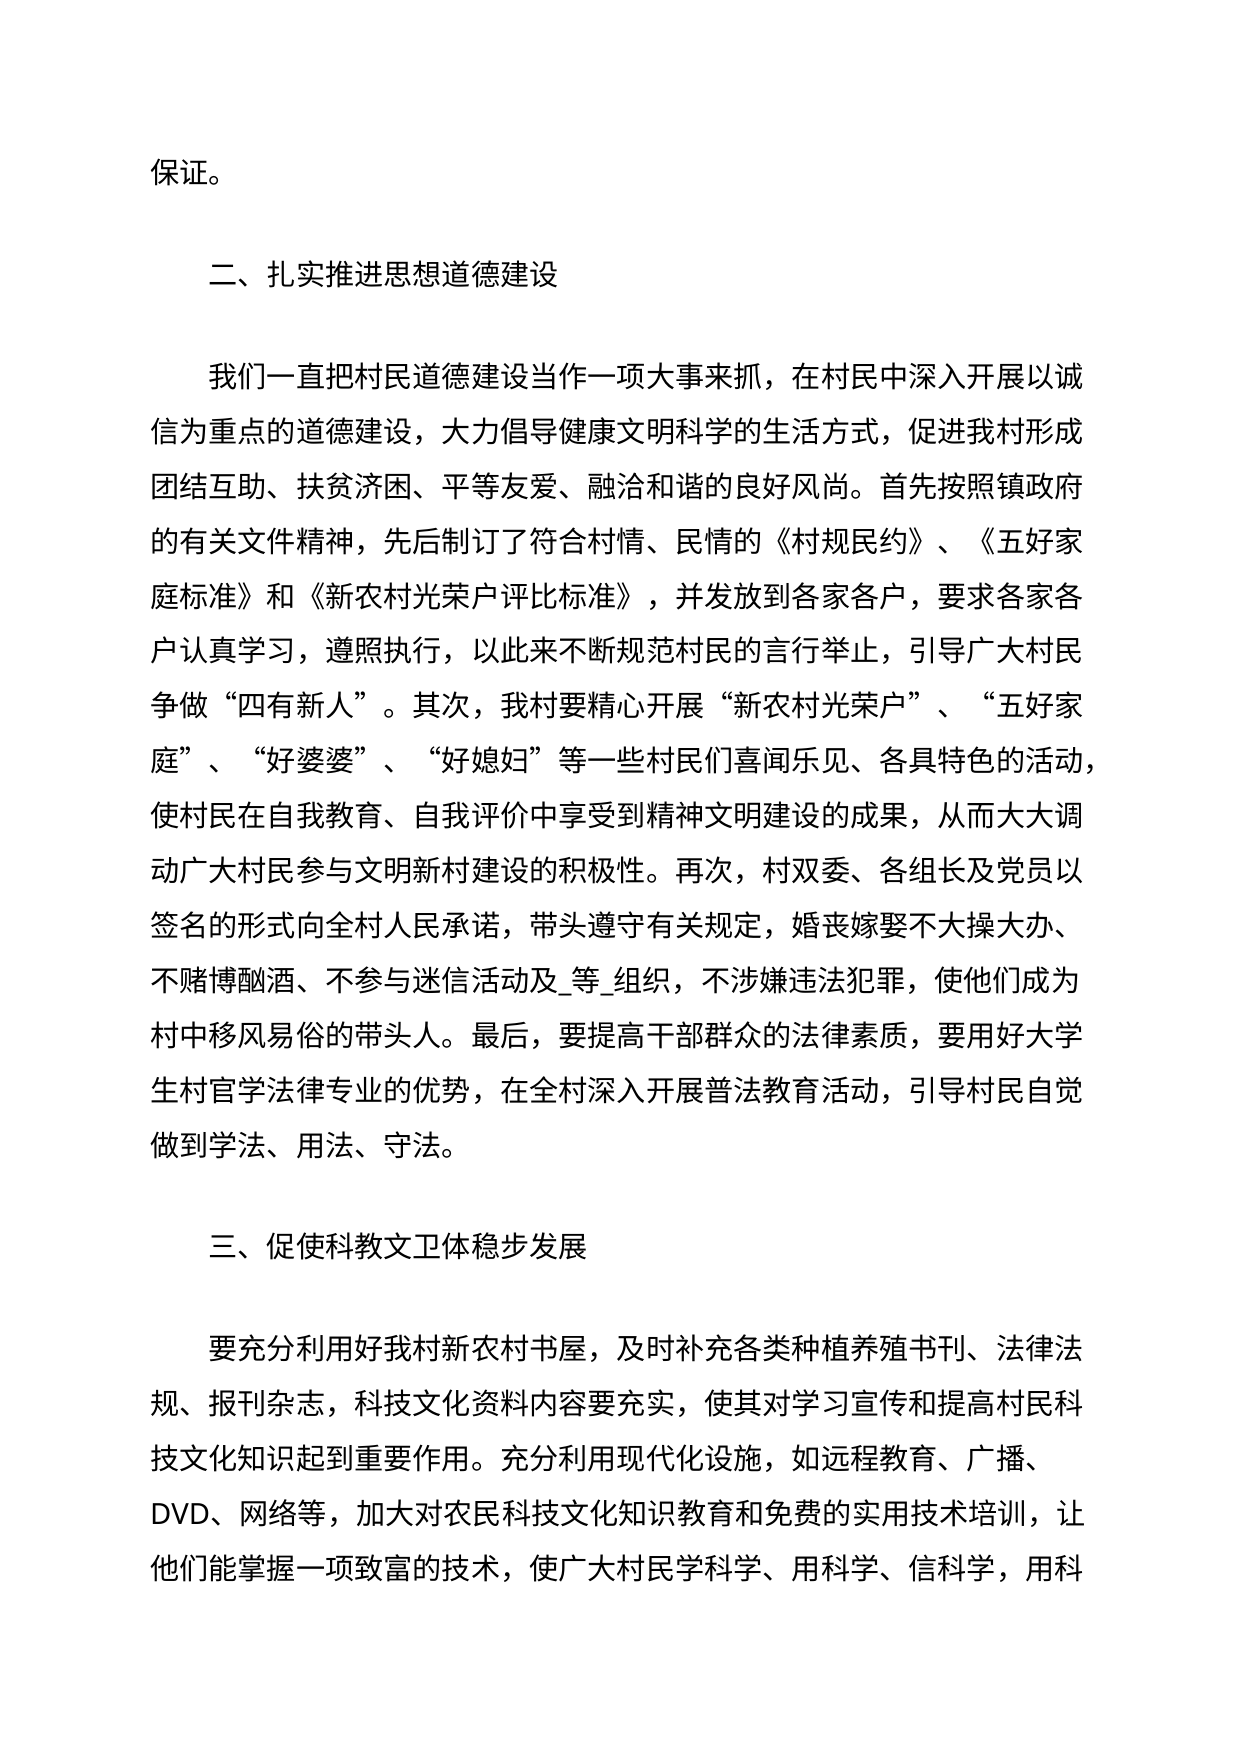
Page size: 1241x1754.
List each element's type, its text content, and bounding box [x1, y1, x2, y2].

text 我们一直把村民道德建设当作一项大事来抓，在村民中深入开展以诚信为重点的道德建设，大力倡导健康文明科学的生活方式，促进我村形成团结互助、扶贫济困、平等友爱、融洽和谐的良好风尚。首先按照镇政府的有关文件精神，先后制订了符合村情、民情的《村规民约》、《五好家庭标准》和《新农村光荣户评比标准》，并发放到各家各户，要求各家各户认真学习，遵照执行，以此来不断规范村民的言行举止，引导广大村民争做“四有新人”。其次，我村要精心开展“新农村光荣户”、“五好家庭”、“好婆婆”、“好媳妇”等一些村民们喜闻乐见、各具特色的活动，使村民在自我教育、自我评价中享受到精神文明建设的成果，从而大大调动广大村民参与文明新村建设的积极性。再次，村双委、各组长及党员以签名的形式向全村人民承诺，带头遵守有关规定，婚丧嫁娶不大操大办、不赌博酗酒、不参与迷信活动及_等_组织，不涉嫌违法犯罪，使他们成为村中移风易俗的带头人。最后，要提高干部群众的法律素质，要用好大学生村官学法律专业的优势，在全村深入开展普法教育活动，引导村民自觉做到学法、用法、守法。 [150, 353, 1090, 1164]
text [150, 150, 1090, 192]
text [150, 1326, 1090, 1588]
text 二、扎实推进思想道德建设 [150, 252, 1090, 294]
text 三、促使科教文卫体稳步发展 [150, 1224, 1090, 1266]
